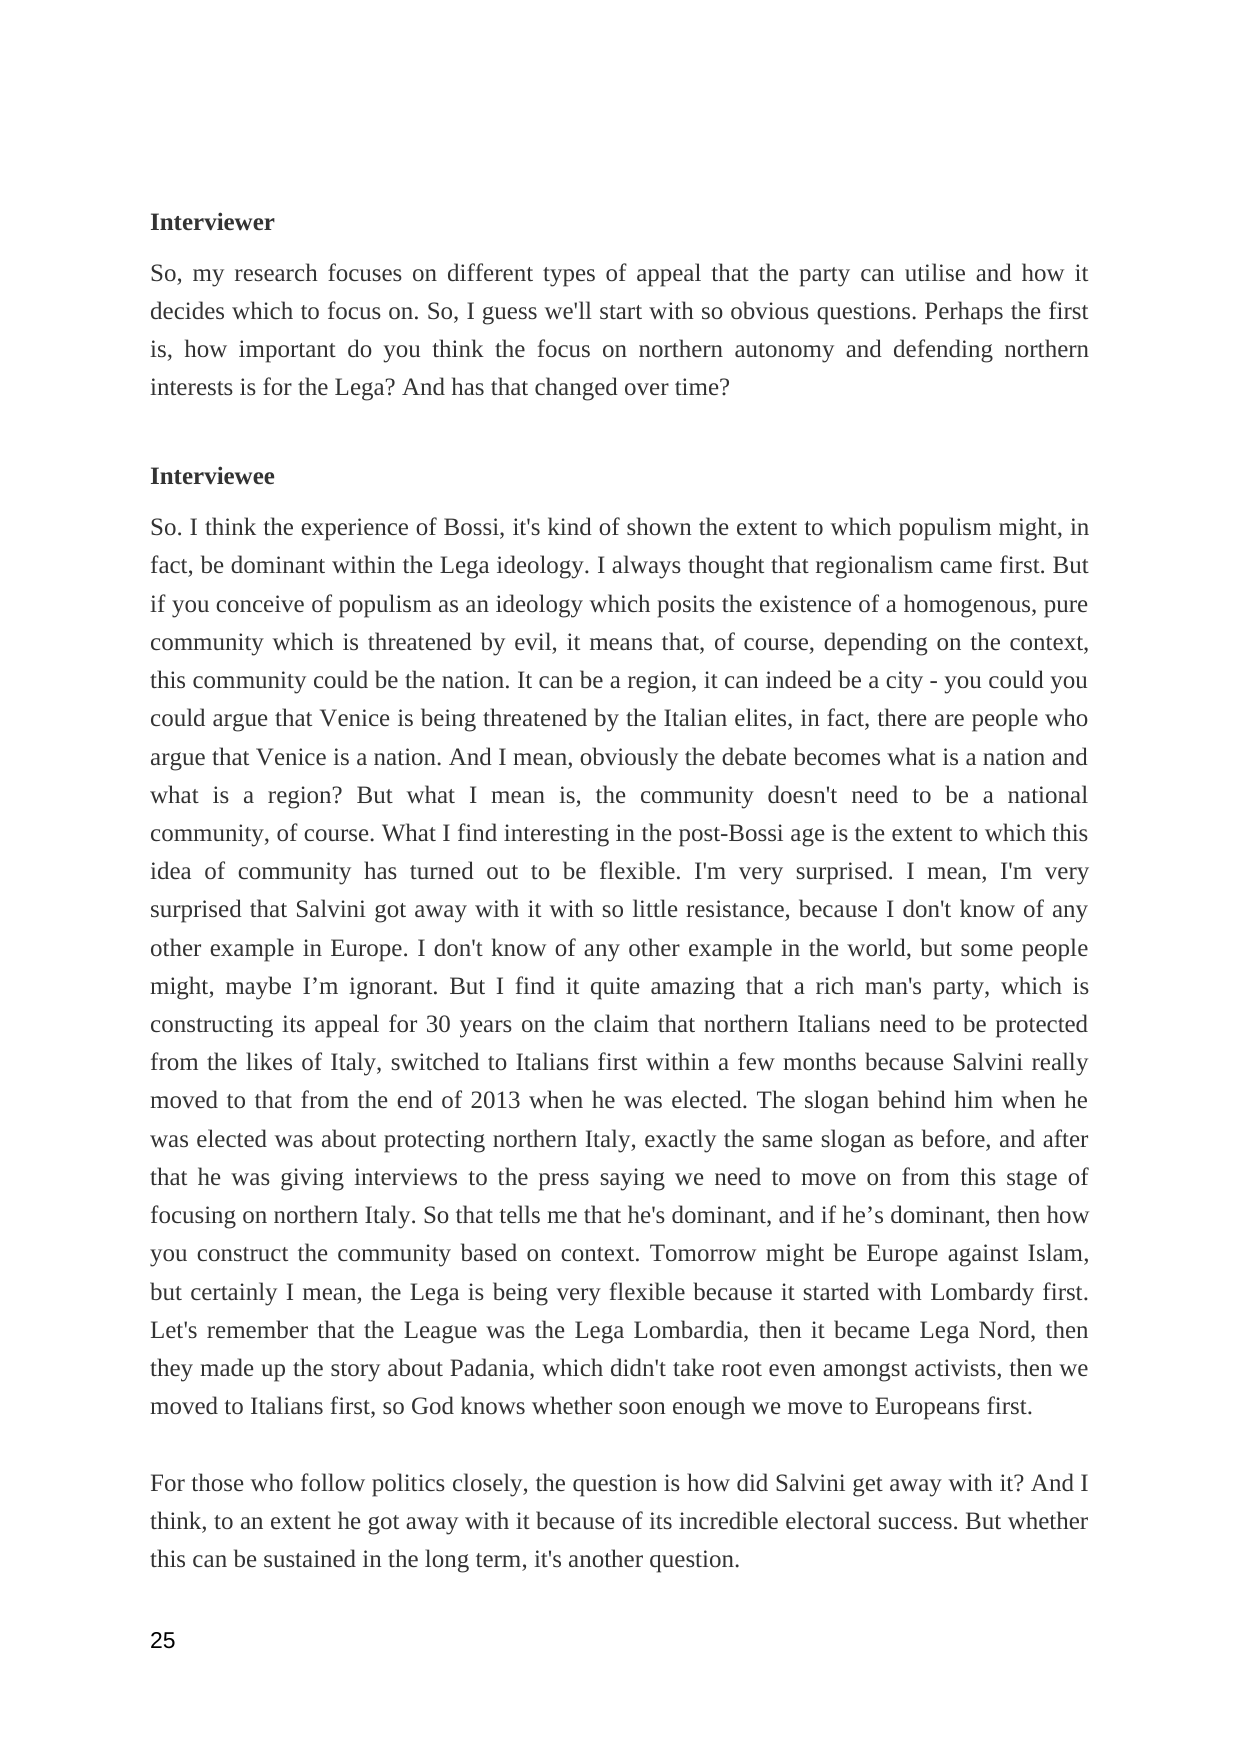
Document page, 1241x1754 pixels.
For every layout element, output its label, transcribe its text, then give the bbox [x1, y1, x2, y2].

subtitle Interviewee [150, 461, 1090, 490]
subtitle Interviewer [150, 207, 1090, 236]
text For those who follow politics closely, the question is how did Salvini get away with it? And I think, to an extent he got away with it because of its incredible electoral success. But whether this can be sustained in the long term, it's another question. [150, 1468, 1090, 1573]
text So. I think the experience of Bossi, it's kind of shown the extent to which populism might, in fact, be dominant within the Lega ideology. I always thought that regionalism came first. But if you conceive of populism as an ideology which posits the existence of a homogenous, pure community which is threatened by evil, it means that, of course, depending on the context, this community could be the nation. It can be a region, it can indeed be a city - you could you could argue that Venice is being threatened by the Italian elites, in fact, there are people who argue that Venice is a nation. And I mean, obviously the debate becomes what is a nation and what is a region? But what I mean is, the community doesn't need to be a national community, of course. What I find interesting in the post-Bossi age is the extent to which this idea of community has turned out to be flexible. I'm very surprised. I mean, I'm very surprised that Salvini got away with it with so little resistance, because I don't know of any other example in Europe. I don't know of any other example in the world, but some people might, maybe I’m ignorant. But I find it quite amazing that a rich man's party, which is constructing its appeal for 30 years on the claim that northern Italians need to be protected from the likes of Italy, switched to Italians first within a few months because Salvini really moved to that from the end of 2013 when he was elected. The slogan behind him when he was elected was about protecting northern Italy, exactly the same slogan as before, and after that he was giving interviews to the press saying we need to move on from this stage of focusing on northern Italy. So that tells me that he's dominant, and if he’s dominant, then how you construct the community based on context. Tomorrow might be Europe against Islam, but certainly I mean, the Lega is being very flexible because it started with Lombardy first. Let's remember that the League was the Lega Lombardia, then it became Lega Nord, then they made up the story about Padania, which didn't take root even amongst activists, then we moved to Italians first, so God knows whether soon enough we move to Europeans first. [150, 512, 1090, 1420]
text So, my research focuses on different types of appeal that the party can utilise and how it decides which to focus on. So, I guess we'll start with so obvious questions. Perhaps the first is, how important do you think the focus on northern autonomy and defending northern interests is for the Lega? And has that changed over time? [150, 258, 1090, 401]
